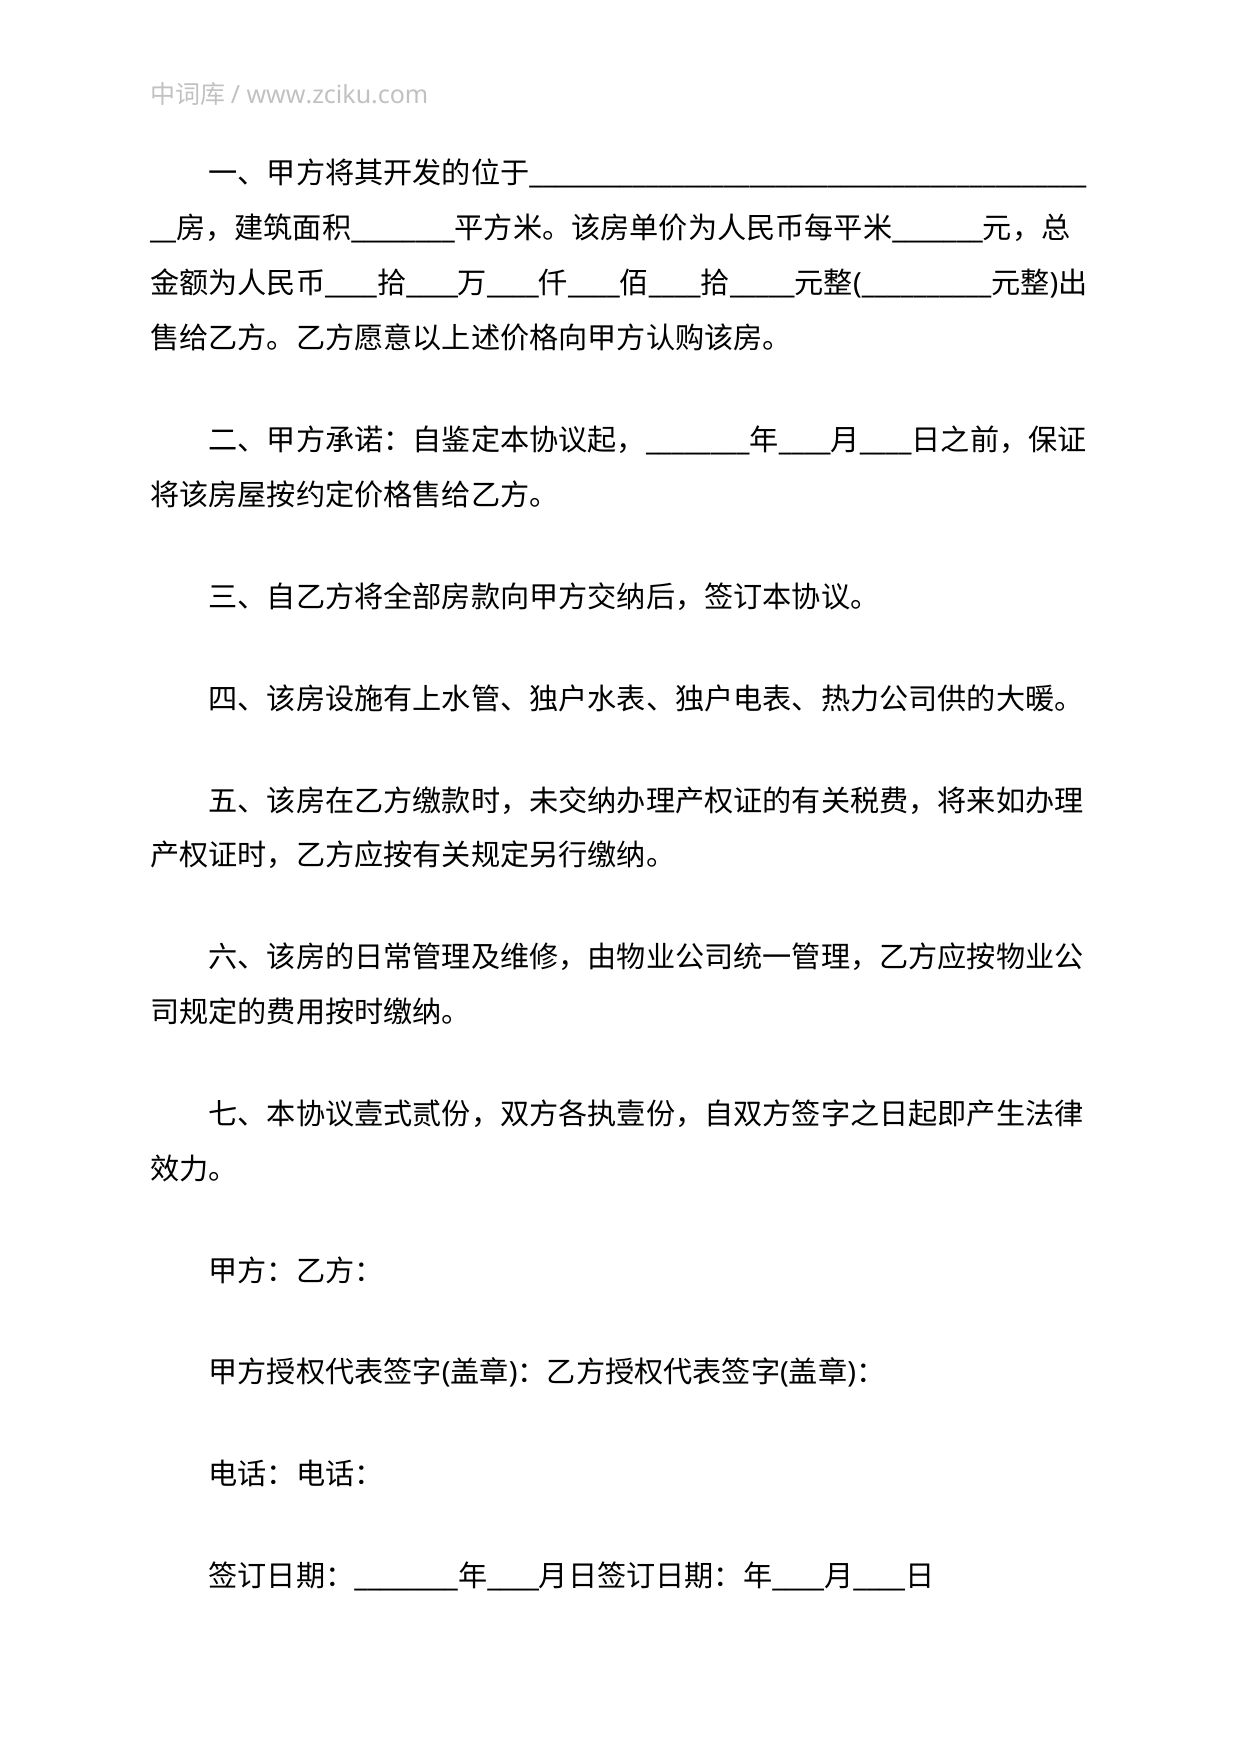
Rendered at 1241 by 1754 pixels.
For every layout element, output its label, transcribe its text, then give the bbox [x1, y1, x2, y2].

text 四、该房设施有上水管、独户水表、独户电表、热力公司供的大暖。 [150, 675, 1090, 718]
text 三、自乙方将全部房款向甲方交纳后，签订本协议。 [150, 573, 1090, 616]
text 二、甲方承诺：自鉴定本协议起，________年____月____日之前，保证将该房屋按约定价格售给乙方。 [150, 417, 1090, 514]
text 一、甲方将其开发的位于_____________________________________________房，建筑面积________平方米。该房单价为人民币每平米_______元，总金额为人民币____拾____万____仟____佰____拾_____元整(__________元整)出售给乙方。乙方愿意以上述价格向甲方认购该房。 [150, 150, 1090, 357]
text 签订日期：________年____月日签订日期：年____月____日 [150, 1553, 1090, 1595]
text 甲方授权代表签字(盖章)：乙方授权代表签字(盖章)： [150, 1349, 1090, 1391]
text 电话：电话： [150, 1451, 1090, 1493]
text 甲方：乙方： [150, 1247, 1090, 1289]
text 七、本协议壹式贰份，双方各执壹份，自双方签字之日起即产生法律效力。 [150, 1090, 1090, 1188]
text 五、该房在乙方缴款时，未交纳办理产权证的有关税费，将来如办理产权证时，乙方应按有关规定另行缴纳。 [150, 777, 1090, 874]
text 六、该房的日常管理及维修，由物业公司统一管理，乙方应按物业公司规定的费用按时缴纳。 [150, 934, 1090, 1031]
